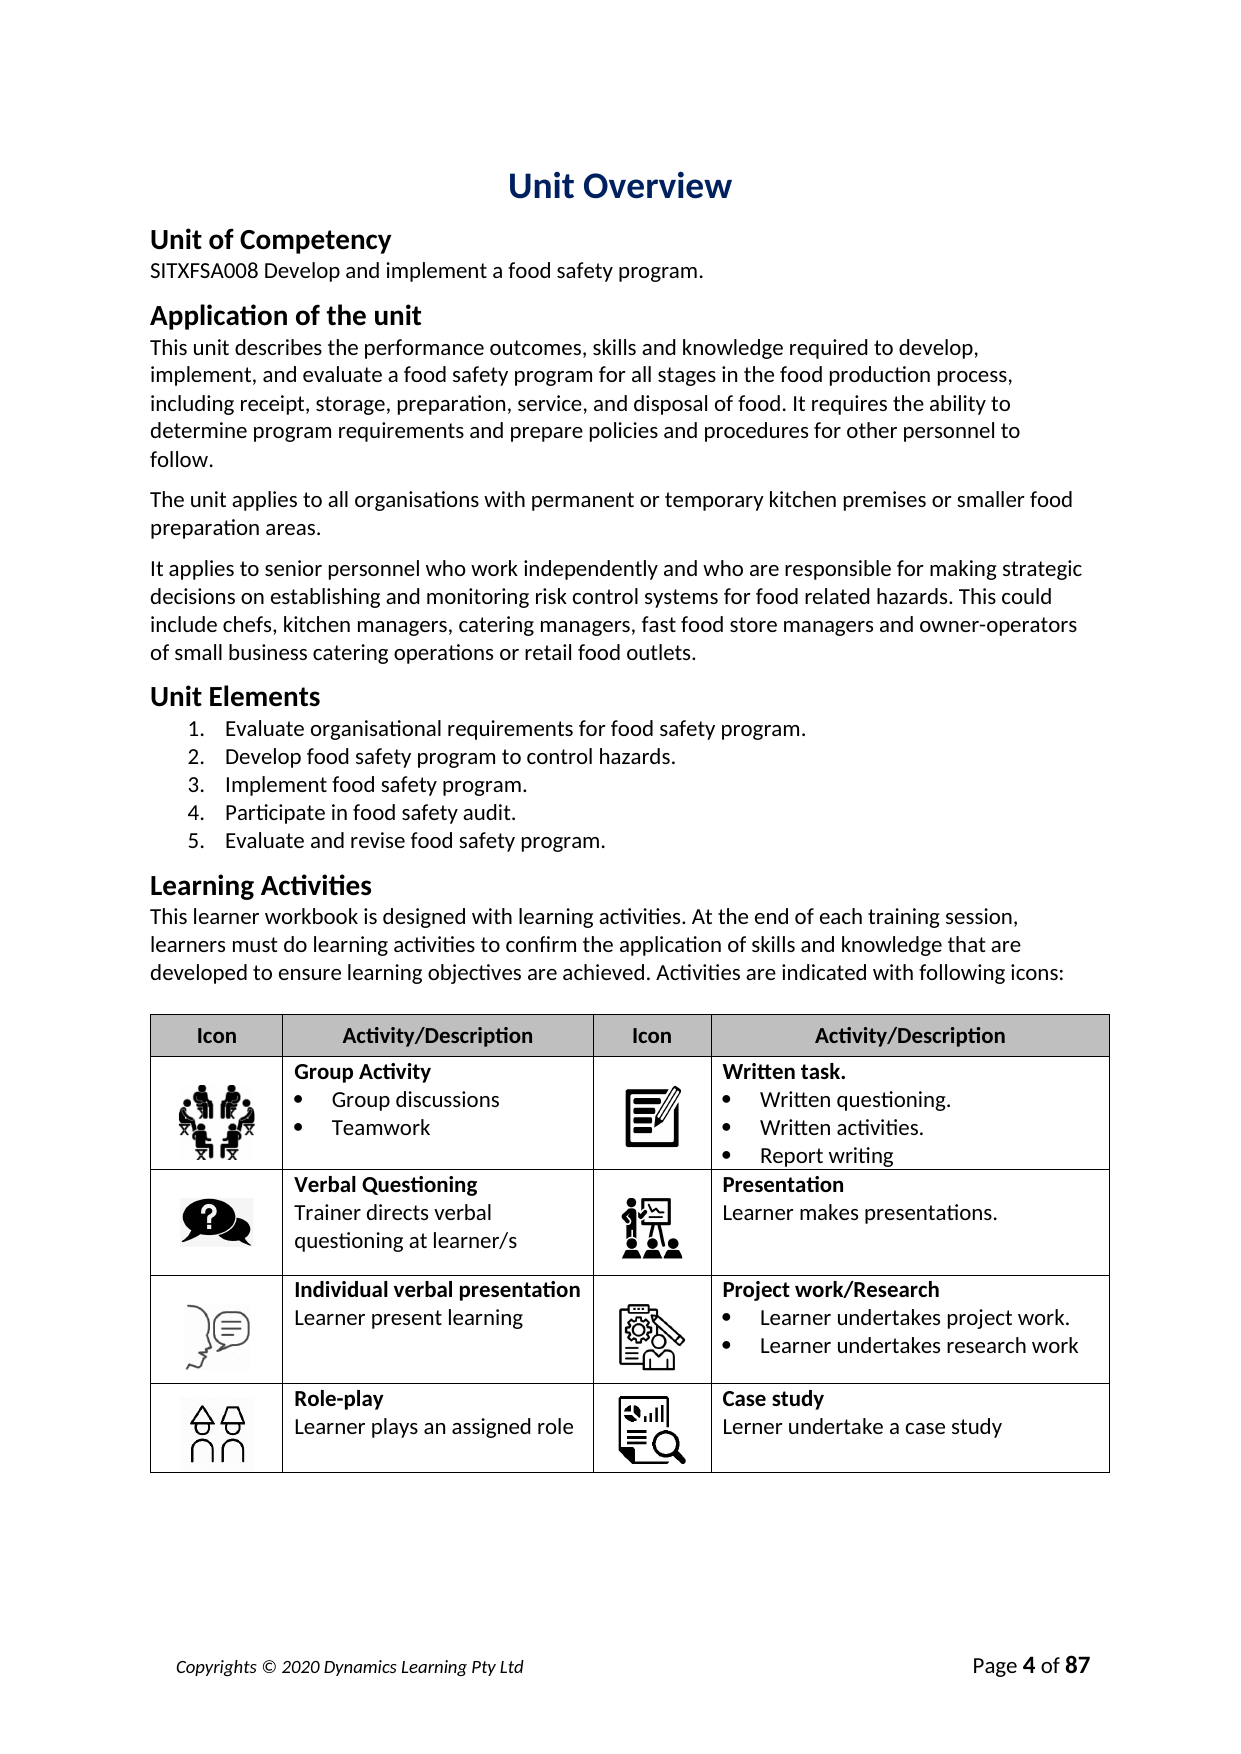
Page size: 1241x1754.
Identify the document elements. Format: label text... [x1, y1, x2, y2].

table_cell Individual verbal presentation Learner present learning [283, 1276, 593, 1383]
table_cell [594, 1057, 711, 1169]
picture [179, 1396, 255, 1472]
picture [178, 1085, 255, 1160]
table_cell Group Activity Group discussions Teamwork [283, 1057, 593, 1169]
list Evaluate and revise food safety program. [187, 826, 1090, 854]
table_cell Verbal Questioning Trainer directs verbal questioning at learner/s [283, 1170, 593, 1274]
picture [618, 1396, 686, 1464]
text It applies to senior personnel who work independently and who are responsible for making strategic decisions on establishing and monitoring risk control systems for food related hazards. This could include chefs, kitchen managers, catering managers, fast food store managers and owner-operators of small business catering operations or retail food outlets. [150, 554, 1090, 666]
text The unit applies to all organisations with permanent or temporary kitchen premises or smaller food preparation areas. [150, 485, 1090, 541]
table_cell Project work/Research Learner undertakes project work. Learner undertakes research work [712, 1276, 1109, 1383]
table_cell [151, 1057, 282, 1169]
table_cell Written task. Written questioning. Written activities. Report writing [712, 1057, 1109, 1169]
text This unit describes the performance outcomes, skills and knowledge required to develop, implement, and evaluate a food safety program for all stages in the food production process, including receipt, storage, preparation, service, and disposal of food. It requires the ability to determine program requirements and prepare policies and procedures for other personnel to follow. [150, 333, 1090, 473]
table_cell Case study Lerner undertake a case study [712, 1384, 1109, 1472]
table_header Activity/Description [712, 1015, 1109, 1056]
table_cell Presentation Learner makes presentations. [712, 1170, 1109, 1274]
text Unit Elements [150, 678, 1090, 714]
list Implement food safety program. [187, 770, 1090, 798]
text Application of the unit [150, 297, 1090, 333]
table_cell [151, 1170, 282, 1274]
table_header Activity/Description [283, 1015, 593, 1056]
subtitle Unit Overview [150, 162, 1090, 208]
table_header Icon [151, 1015, 282, 1056]
picture [618, 1303, 686, 1371]
picture [183, 1303, 251, 1371]
table_cell [151, 1384, 282, 1472]
text Learning Activities [150, 867, 1090, 902]
table_cell [594, 1384, 711, 1472]
table_cell [594, 1276, 711, 1383]
table_cell [594, 1170, 711, 1274]
text SITXFSA008 Develop and implement a food safety program. [150, 256, 1090, 284]
table_cell [151, 1276, 282, 1383]
list Participate in food safety audit. [187, 798, 1090, 826]
list Develop food safety program to control hazards. [187, 742, 1090, 770]
picture [621, 1198, 683, 1259]
picture [621, 1085, 683, 1152]
table_header Icon [594, 1015, 711, 1056]
text Unit of Competency [150, 221, 1090, 256]
list Evaluate organisational requirements for food safety program. [187, 714, 1090, 742]
text This learner workbook is designed with learning activities. At the end of each training session, learners must do learning activities to confirm the application of skills and knowledge that are developed to ensure learning objectives are achieved. Activities are indicated with following icons: [150, 902, 1090, 986]
table_cell Role-play Learner plays an assigned role [283, 1384, 593, 1472]
picture [180, 1198, 254, 1247]
